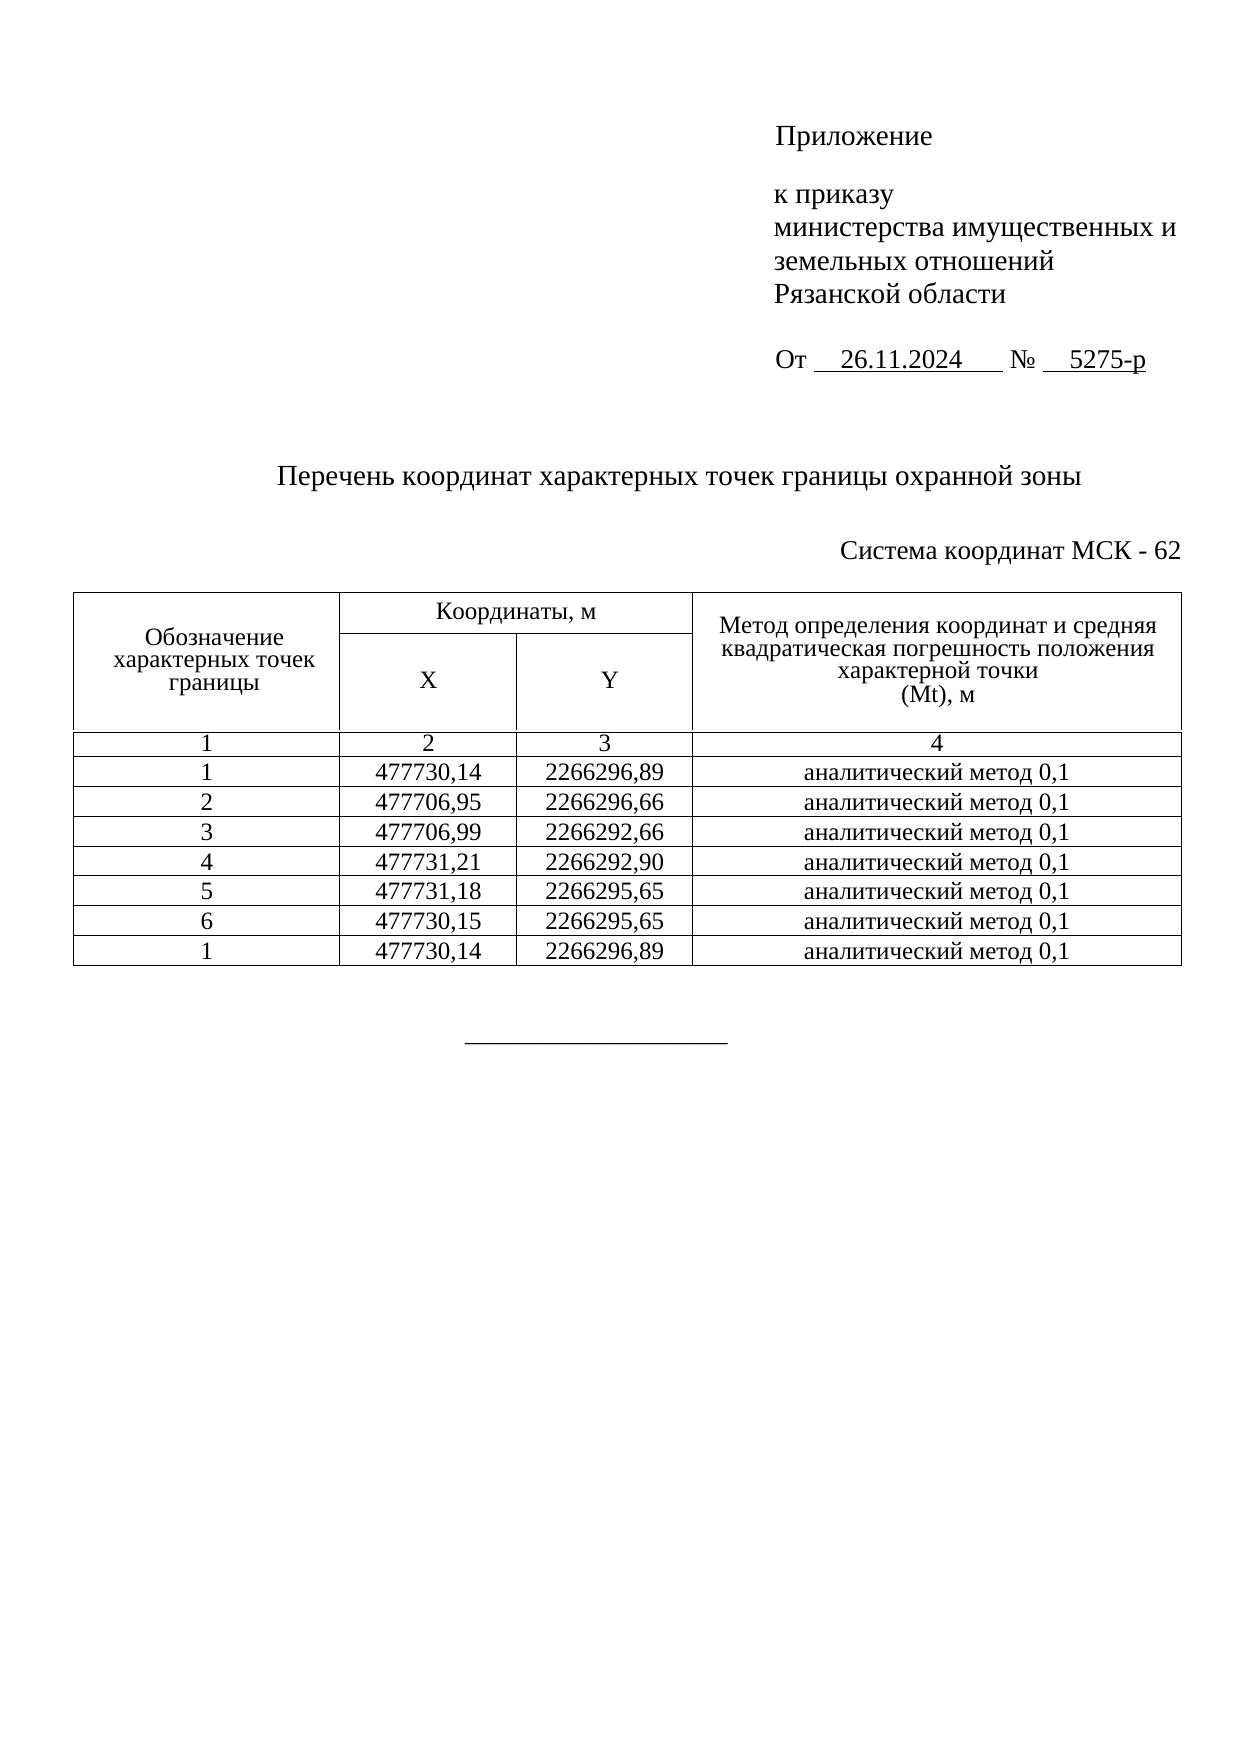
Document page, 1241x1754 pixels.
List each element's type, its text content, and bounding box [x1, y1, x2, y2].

text Рязанской области [177, 276, 1181, 310]
table_cell 477730,14 [340, 936, 516, 965]
text Система координат МСК - 62 [177, 540, 1181, 565]
table_cell 2266292,66 [517, 817, 692, 846]
table_header Обозначение характерных точек границы [74, 593, 339, 730]
table_cell 477706,99 [340, 817, 516, 846]
table_cell 5 [74, 876, 339, 905]
text земельных отношений [177, 243, 1181, 276]
text Перечень координат характерных точек границы охранной зоны [177, 458, 1181, 492]
table_cell 2266295,65 [517, 876, 692, 905]
table_cell 477730,15 [340, 906, 516, 935]
text Приложение [177, 118, 1181, 152]
table_cell Y [517, 634, 692, 730]
table_cell 477731,18 [340, 876, 516, 905]
table_header 4 [693, 733, 1181, 756]
table_cell Х [340, 634, 516, 730]
table_cell 477731,21 [340, 847, 516, 875]
table_cell аналитический метод 0,1 [693, 817, 1181, 846]
table_cell 477730,14 [340, 757, 516, 786]
table_cell 3 [74, 817, 339, 846]
table_cell 1 [74, 936, 339, 965]
table_header 2 [340, 733, 516, 756]
table_cell аналитический метод 0,1 [693, 757, 1181, 786]
table_cell аналитический метод 0,1 [693, 906, 1181, 935]
table_cell 1 [74, 757, 339, 786]
table_cell аналитический метод 0,1 [693, 787, 1181, 816]
text министерства имущественных и [693, 209, 1181, 243]
table_cell 2266296,66 [517, 787, 692, 816]
table_cell 4 [74, 847, 339, 875]
text _____________________ [177, 1018, 1181, 1047]
table_header Метод определения координат и средняя квадратическая погрешность положения характерной точки (Мt), м [693, 593, 1181, 730]
table_cell 2266296,89 [517, 936, 692, 965]
table_cell 2266296,89 [517, 757, 692, 786]
table_cell 477706,95 [340, 787, 516, 816]
table_header Координаты, м [340, 593, 692, 633]
table_cell аналитический метод 0,1 [693, 936, 1181, 965]
table_cell 6 [74, 906, 339, 935]
table_cell 2266295,65 [517, 906, 692, 935]
table_cell 2 [74, 787, 339, 816]
table_header 1 [74, 733, 339, 756]
table_header 3 [517, 733, 692, 756]
table_cell 2266292,90 [517, 847, 692, 875]
text к приказу [693, 176, 1181, 209]
text От 26.11.2024 № 5275-р [177, 343, 1181, 374]
table_cell аналитический метод 0,1 [693, 847, 1181, 875]
table_cell аналитический метод 0,1 [693, 876, 1181, 905]
